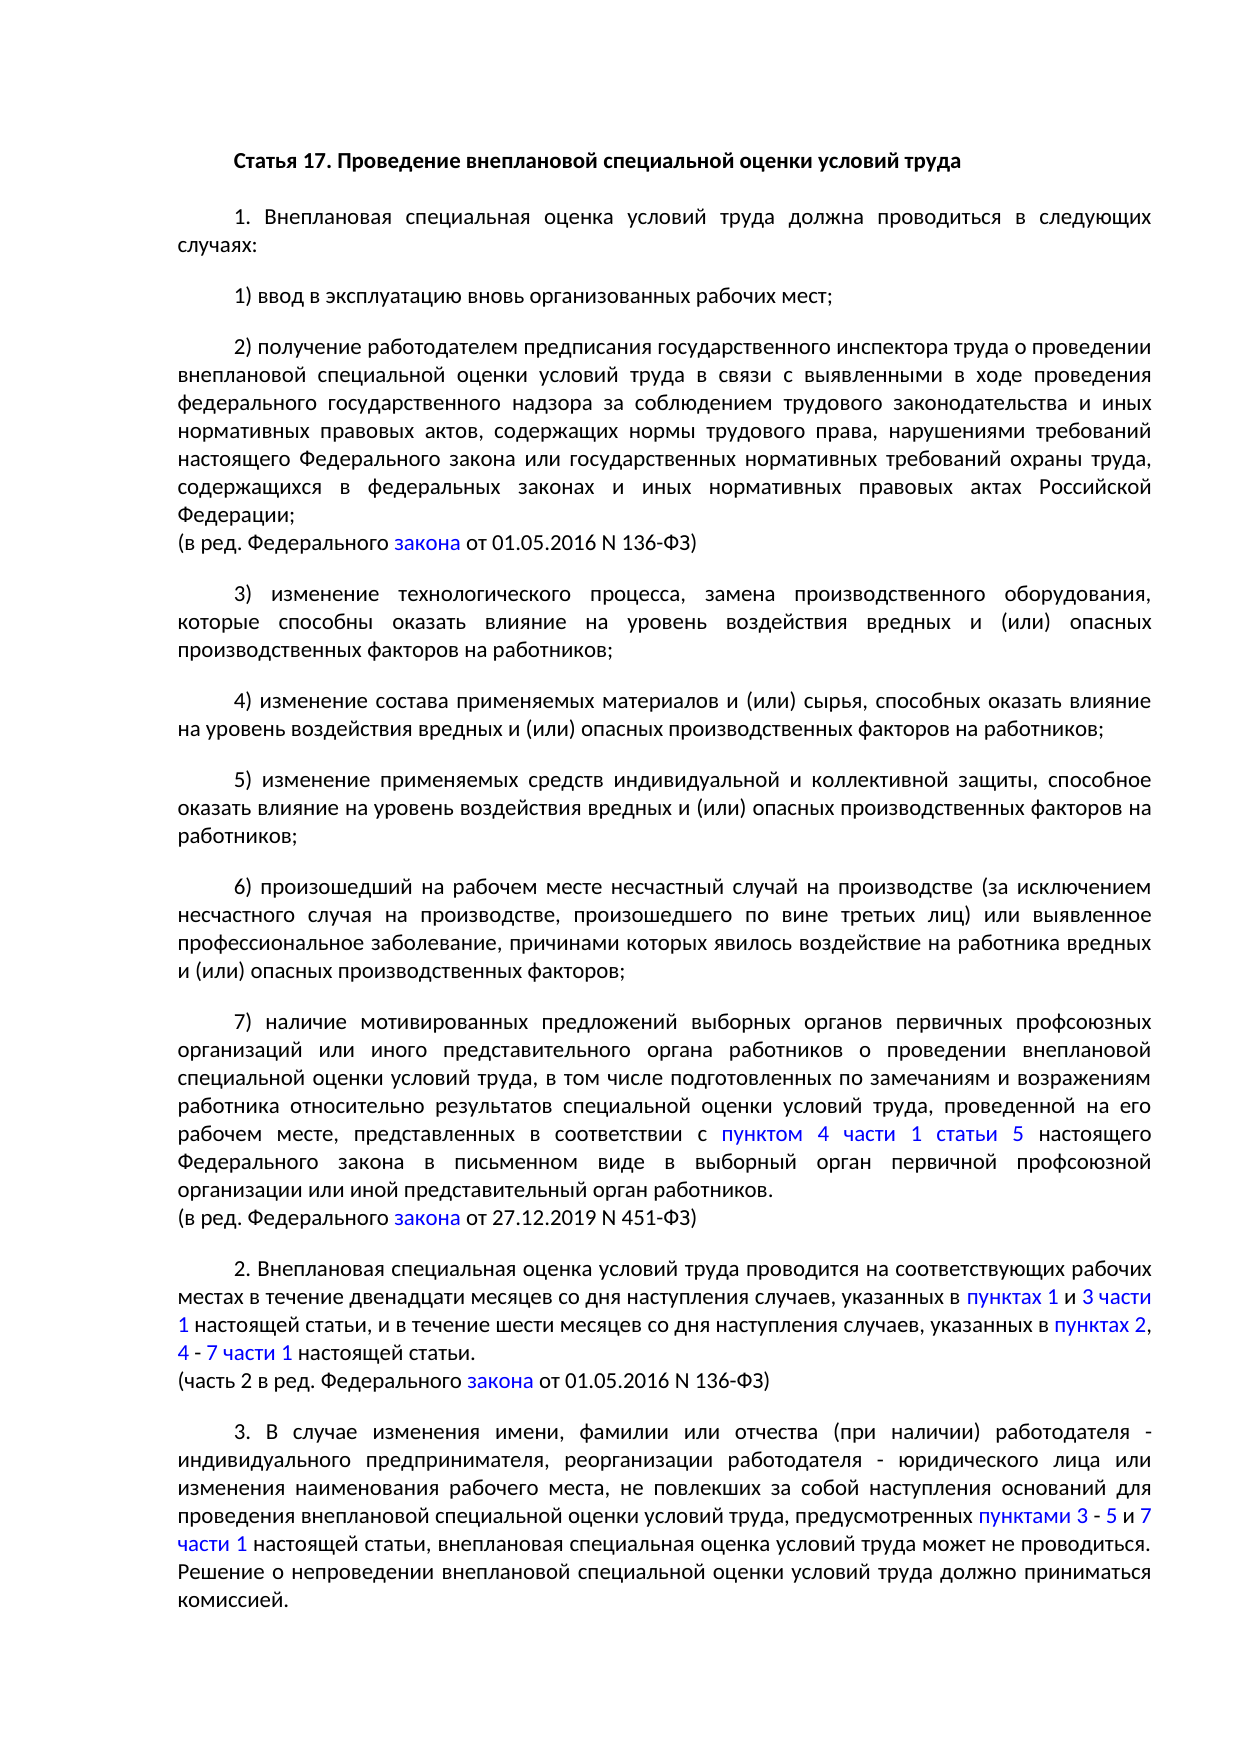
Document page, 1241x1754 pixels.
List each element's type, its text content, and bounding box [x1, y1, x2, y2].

text 3. В случае изменения имени, фамилии или отчества (при наличии) работодателя - индивидуального предпринимателя, реорганизации работодателя - юридического лица или изменения наименования рабочего места, не повлекших за собой наступления оснований для проведения внеплановой специальной оценки условий труда, предусмотренных пунктами 3 - 5 и 7 части 1 настоящей статьи, внеплановая специальная оценка условий труда может не проводиться. Решение о непроведении внеплановой специальной оценки условий труда должно приниматься комиссией. [177, 1417, 1152, 1613]
text 2. Внеплановая специальная оценка условий труда проводится на соответствующих рабочих местах в течение двенадцати месяцев со дня наступления случаев, указанных в пунктах 1 и 3 части 1 настоящей статьи, и в течение шести месяцев со дня наступления случаев, указанных в пунктах 2, 4 - 7 части 1 настоящей статьи. [177, 1254, 1152, 1366]
text (часть 2 в ред. Федерального закона от 01.05.2016 N 136-ФЗ) [177, 1366, 1152, 1394]
text 4) изменение состава применяемых материалов и (или) сырья, способных оказать влияние на уровень воздействия вредных и (или) опасных производственных факторов на работников; [177, 686, 1152, 742]
title Статья 17. Проведение внеплановой специальной оценки условий труда [177, 146, 1152, 174]
text 1. Внеплановая специальная оценка условий труда должна проводиться в следующих случаях: [177, 202, 1152, 258]
text 5) изменение применяемых средств индивидуальной и коллективной защиты, способное оказать влияние на уровень воздействия вредных и (или) опасных производственных факторов на работников; [177, 765, 1152, 849]
text 6) произошедший на рабочем месте несчастный случай на производстве (за исключением несчастного случая на производстве, произошедшего по вине третьих лиц) или выявленное профессиональное заболевание, причинами которых явилось воздействие на работника вредных и (или) опасных производственных факторов; [177, 872, 1152, 984]
text 1) ввод в эксплуатацию вновь организованных рабочих мест; [177, 281, 1152, 309]
text 2) получение работодателем предписания государственного инспектора труда о проведении внеплановой специальной оценки условий труда в связи с выявленными в ходе проведения федерального государственного надзора за соблюдением трудового законодательства и иных нормативных правовых актов, содержащих нормы трудового права, нарушениями требований настоящего Федерального закона или государственных нормативных требований охраны труда, содержащихся в федеральных законах и иных нормативных правовых актах Российской Федерации; [177, 332, 1152, 528]
text (в ред. Федерального закона от 01.05.2016 N 136-ФЗ) [177, 528, 1152, 556]
text 7) наличие мотивированных предложений выборных органов первичных профсоюзных организаций или иного представительного органа работников о проведении внеплановой специальной оценки условий труда, в том числе подготовленных по замечаниям и возражениям работника относительно результатов специальной оценки условий труда, проведенной на его рабочем месте, представленных в соответствии с пунктом 4 части 1 статьи 5 настоящего Федерального закона в письменном виде в выборный орган первичной профсоюзной организации или иной представительный орган работников. [177, 1007, 1152, 1203]
text (в ред. Федерального закона от 27.12.2019 N 451-ФЗ) [177, 1203, 1152, 1231]
text 3) изменение технологического процесса, замена производственного оборудования, которые способны оказать влияние на уровень воздействия вредных и (или) опасных производственных факторов на работников; [177, 579, 1152, 663]
